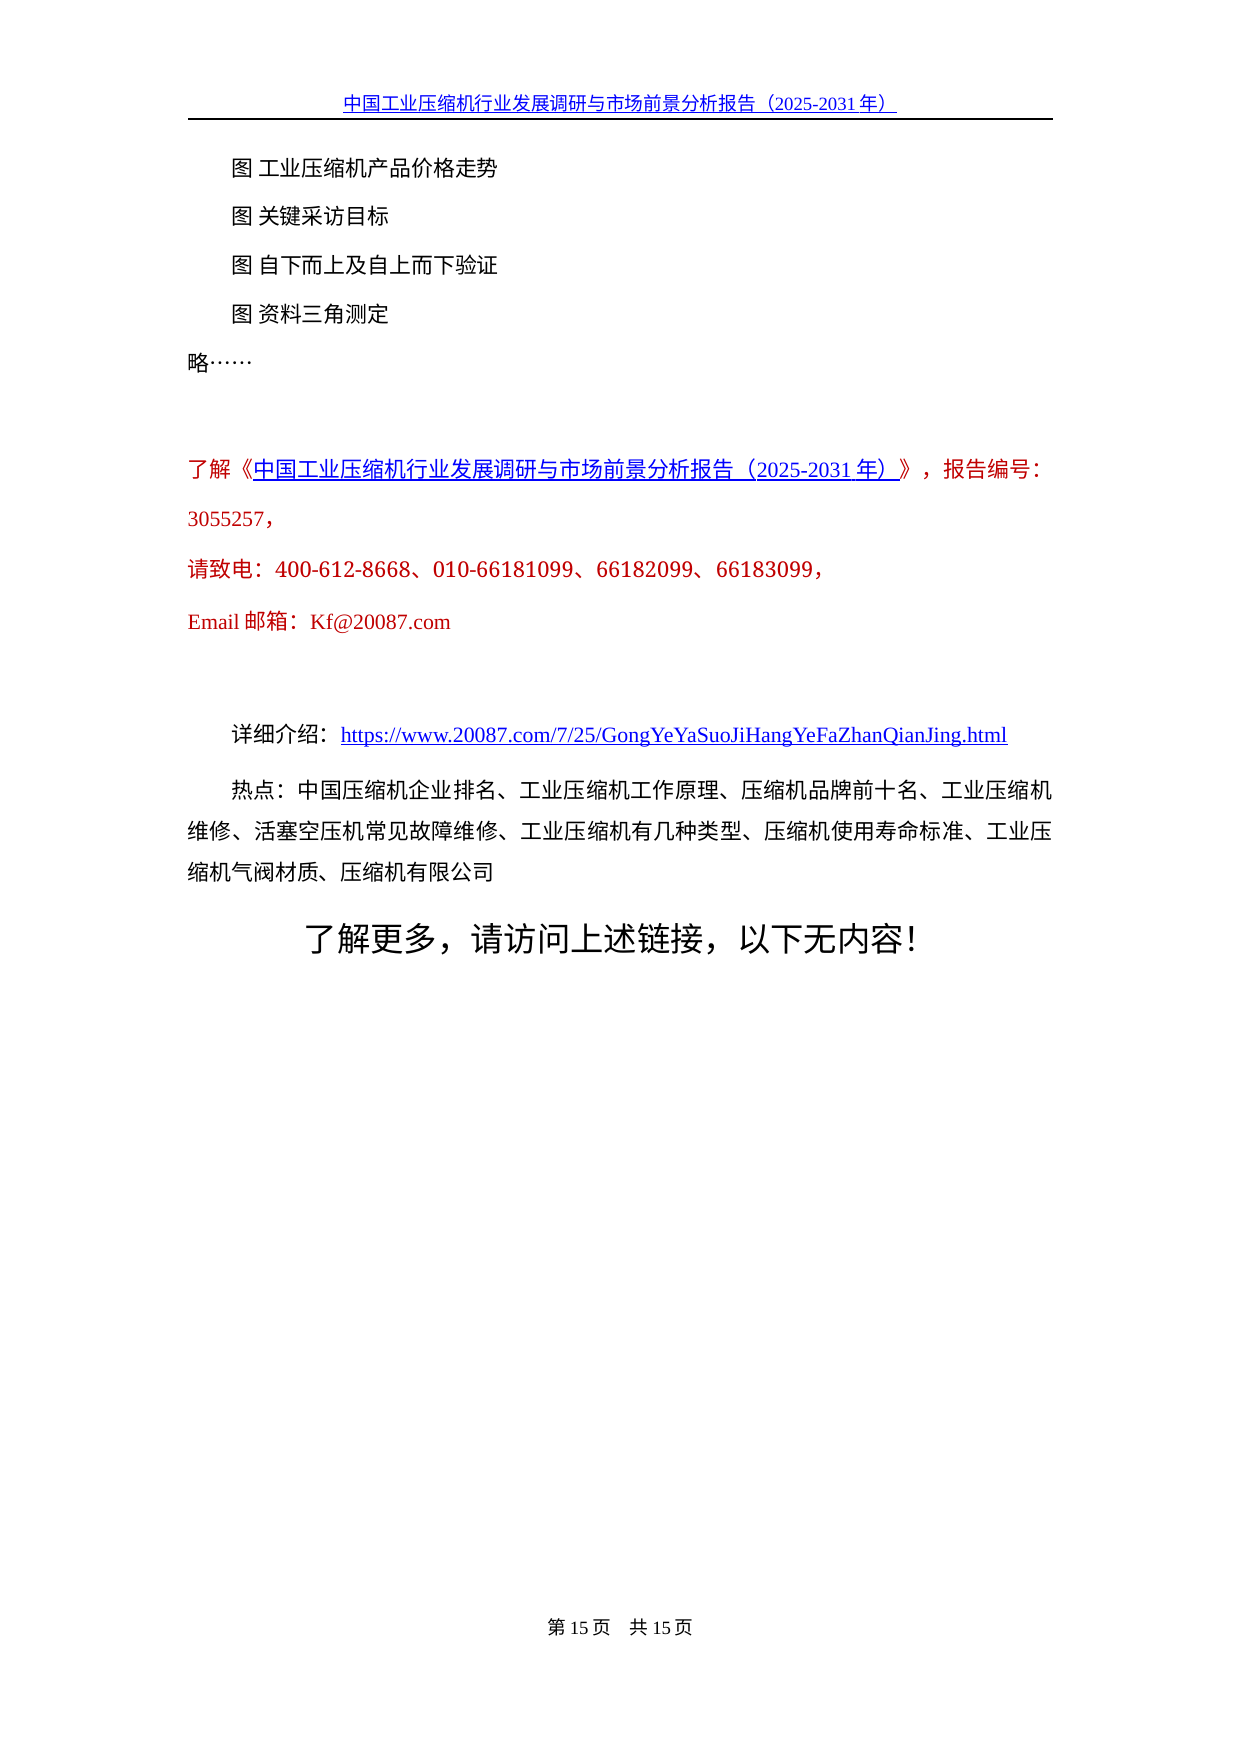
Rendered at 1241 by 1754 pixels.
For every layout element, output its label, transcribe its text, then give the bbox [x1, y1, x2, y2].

text 详细介绍：https://www.20087.com/7/25/GongYeYaSuoJiHangYeFaZhanQianJing.html [187, 716, 1053, 749]
text 热点：中国压缩机企业排名、工业压缩机工作原理、压缩机品牌前十名、工业压缩机维修、活塞空压机常见故障维修、工业压缩机有几种类型、压缩机使用寿命标准、工业压缩机气阀材质、压缩机有限公司 [187, 773, 1053, 887]
title 了解更多，请访问上述链接，以下无内容！ [187, 904, 1053, 969]
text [187, 150, 1053, 378]
text 了解《中国工业压缩机行业发展调研与市场前景分析报告（2025-2031年）》，报告编号：3055257， [187, 452, 1053, 533]
text Email邮箱：Kf@20087.com [187, 603, 1053, 636]
text 请致电：400-612-8668、010-66181099、66182099、66183099， [187, 552, 1053, 584]
